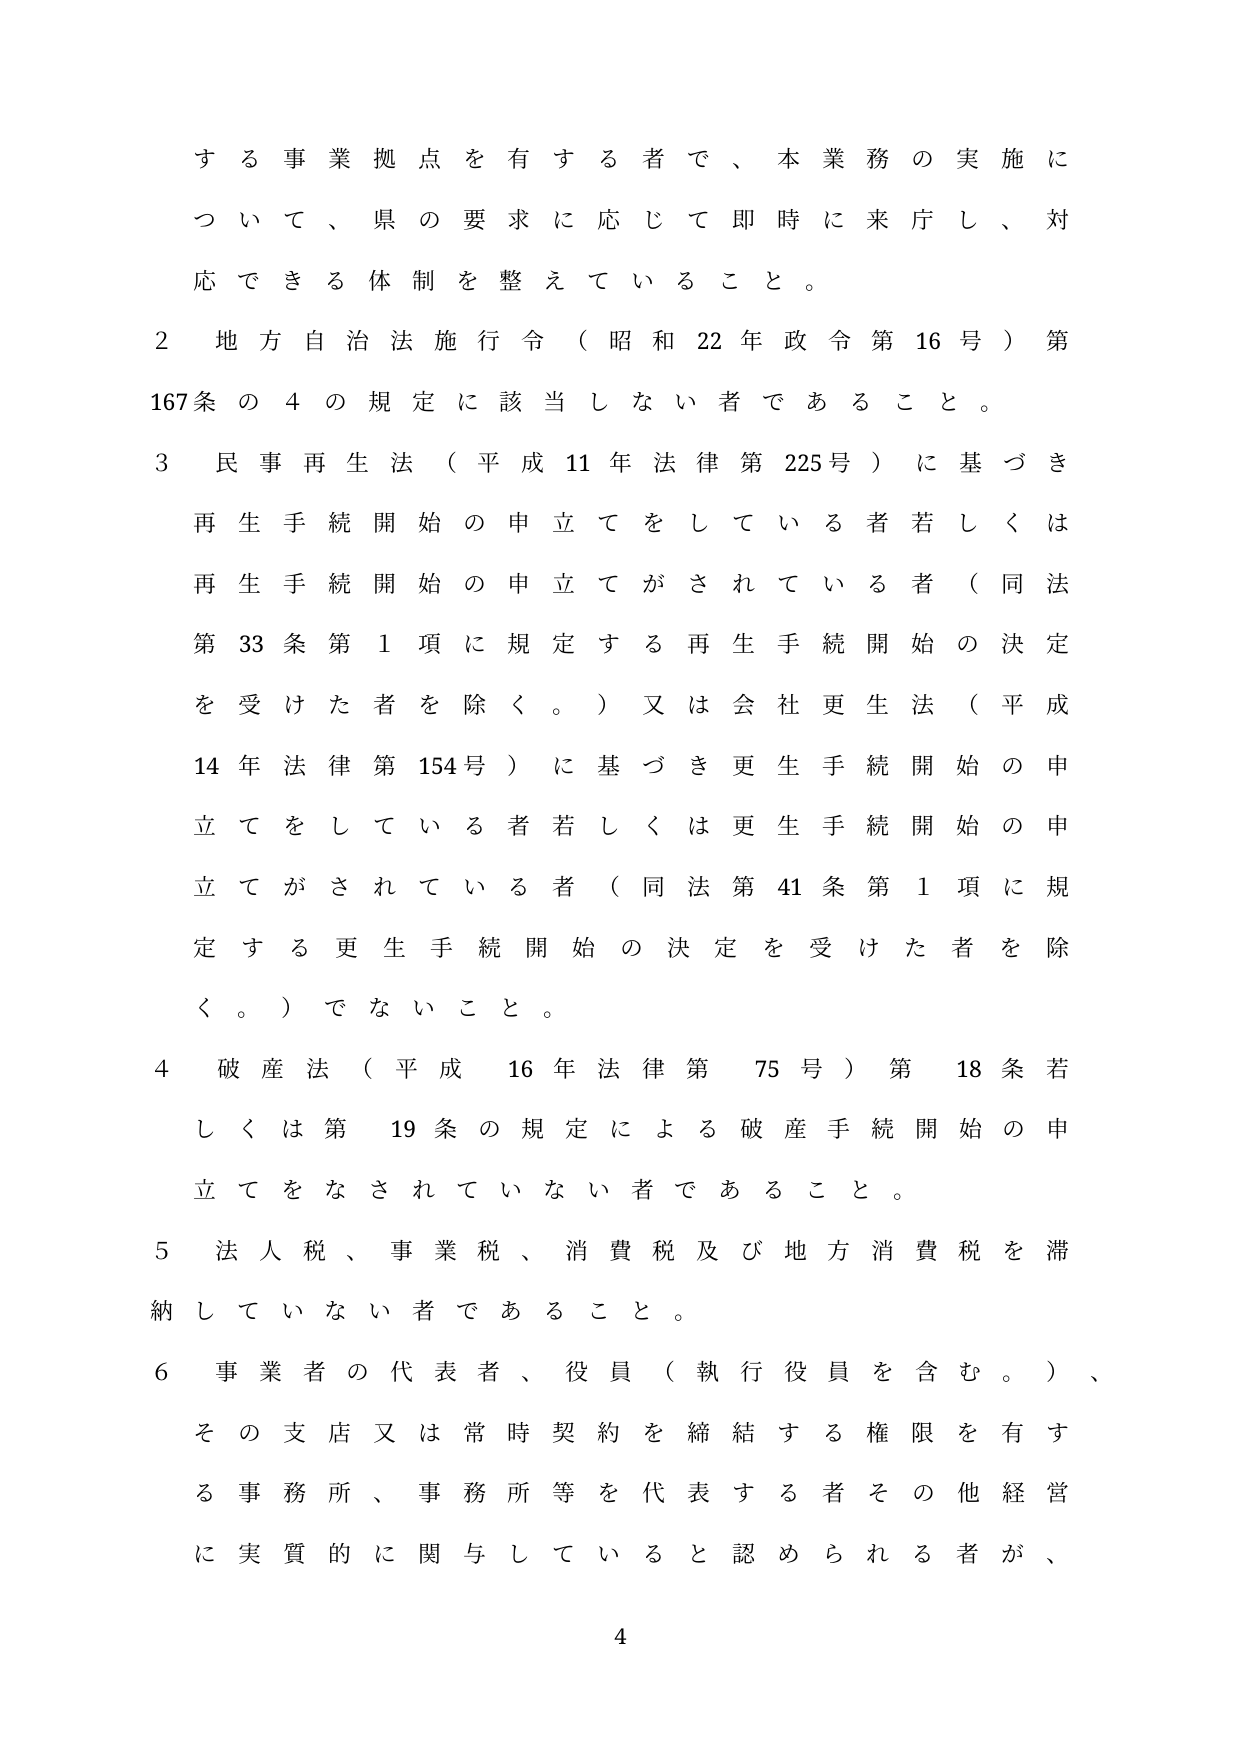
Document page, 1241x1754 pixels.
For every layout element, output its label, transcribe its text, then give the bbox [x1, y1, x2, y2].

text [150, 1340, 1090, 1583]
text ４ 破産法（平成 16 年法律第 75 号）第 18 条若しくは第 19 条の規定による破産手続開始の申立てをなされていない者であること。 [150, 1037, 1090, 1219]
text ３ 民事再生法（平成11年法律第225号）に基づき再生手続開始の申立てをしている者若しくは再生手続開始の申立てがされている者（同法第33条第１項に規定する再生手続開始の決定を受けた者を除く。）又は会社更生法（平成14年法律第154号）に基づき更生手続開始の申立てをしている者若しくは更生手続開始の申立てがされている者（同法第41条第１項に規定する更生手続開始の決定を受けた者を除く。）でないこと。 [150, 431, 1090, 1037]
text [150, 128, 1090, 309]
text ５ 法人税、事業税、消費税及び地方消費税を滞納していない者であること。 [150, 1219, 1090, 1340]
text ２ 地方自治法施行令（昭和22年政令第16号）第167条の４の規定に該当しない者であること。 [150, 309, 1090, 431]
